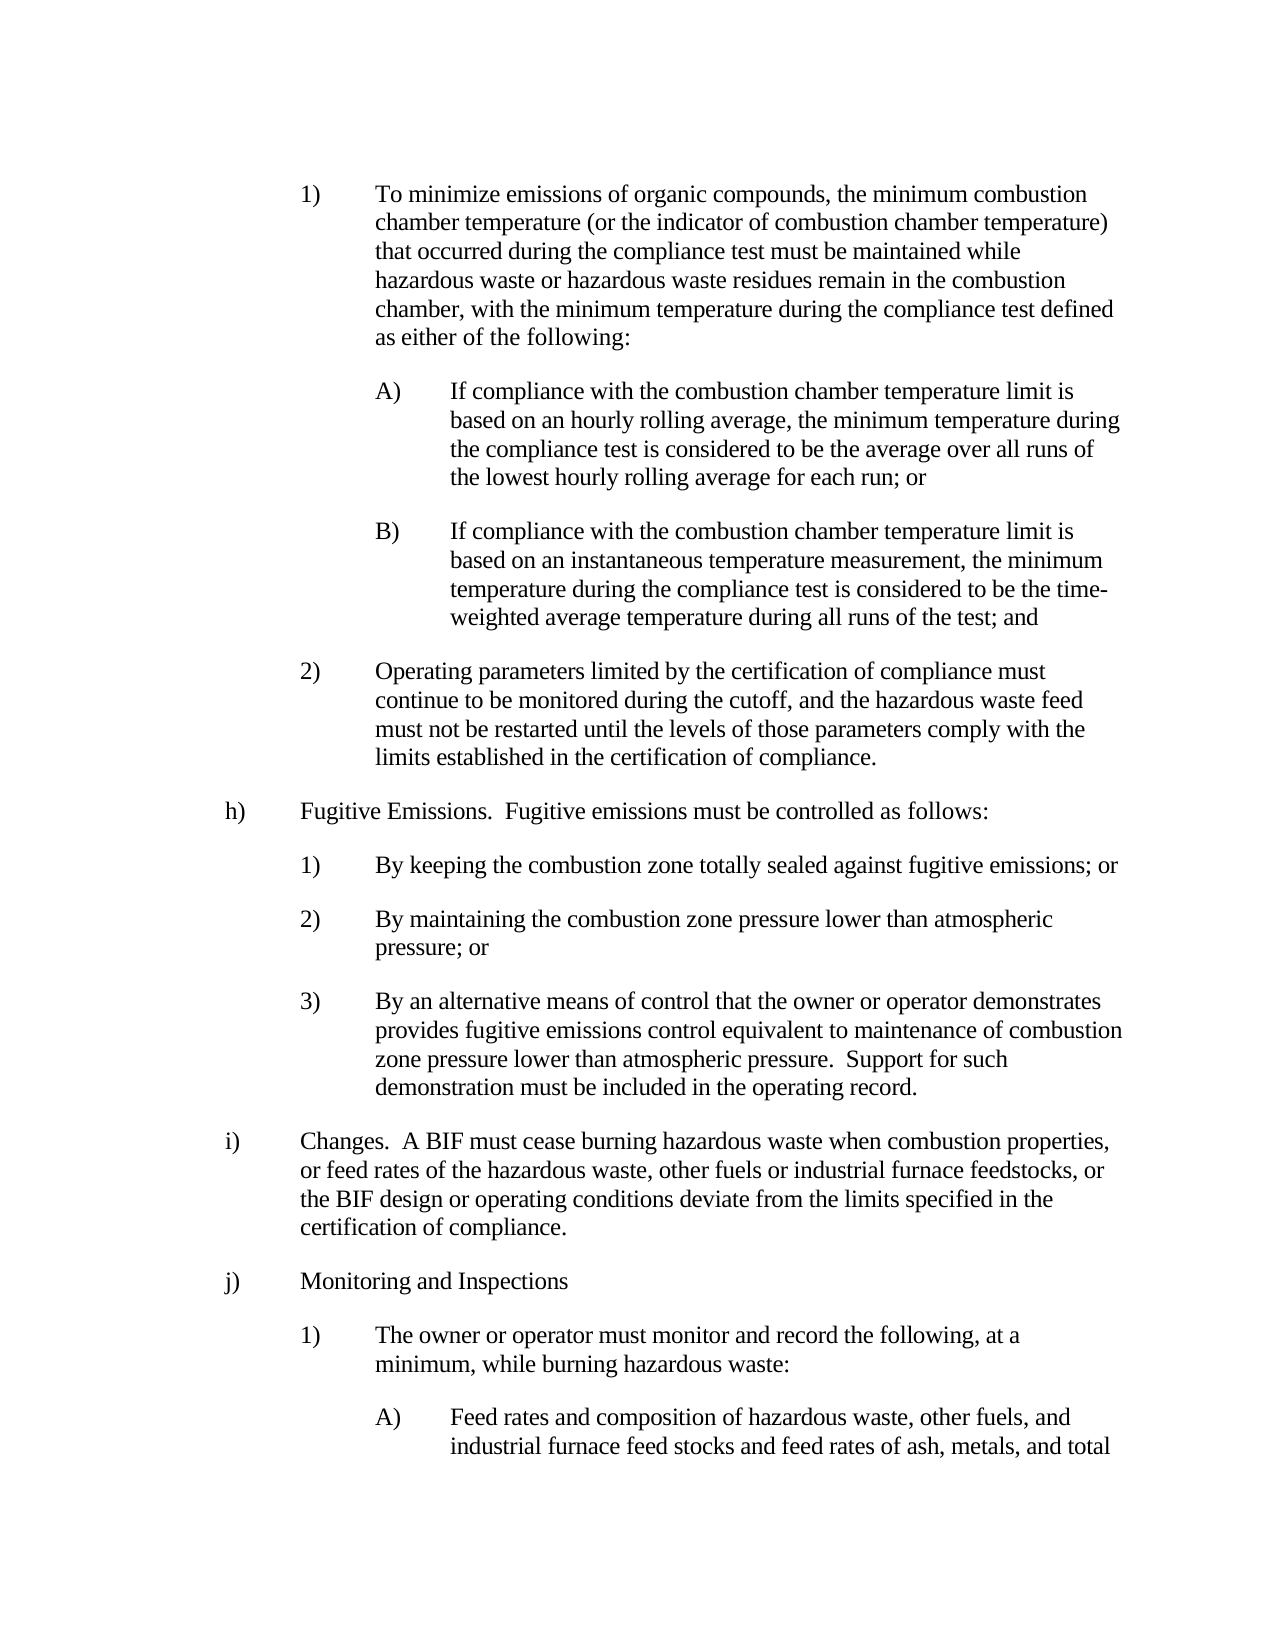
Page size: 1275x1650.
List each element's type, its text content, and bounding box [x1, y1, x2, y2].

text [375, 1402, 1125, 1460]
text 3) By an alternative means of control that the owner or operator demonstrates provides fugitive emissions control equivalent to maintenance of combustion zone pressure lower than atmospheric pressure. Support for such demonstration must be included in the operating record. [300, 986, 1125, 1101]
text A) If compliance with the combustion chamber temperature limit is based on an hourly rolling average, the minimum temperature during the compliance test is considered to be the average over all runs of the lowest hourly rolling average for each run; or [375, 376, 1125, 491]
text i) Changes. A BIF must cease burning hazardous waste when combustion properties, or feed rates of the hazardous waste, other fuels or industrial furnace feedstocks, or the BIF design or operating conditions deviate from the limits specified in the certification of compliance. [225, 1126, 1125, 1241]
text j) Monitoring and Inspections [225, 1266, 1125, 1295]
text 2) Operating parameters limited by the certification of compliance must continue to be monitored during the cutoff, and the hazardous waste feed must not be restarted until the levels of those parameters comply with the limits established in the certification of compliance. [300, 656, 1125, 771]
text h) Fugitive Emissions. Fugitive emissions must be controlled as follows: [225, 796, 1125, 825]
text 1) By keeping the combustion zone totally sealed against fugitive emissions; or [300, 850, 1125, 879]
text B) If compliance with the combustion chamber temperature limit is based on an instantaneous temperature measurement, the minimum temperature during the compliance test is considered to be the time-weighted average temperature during all runs of the test; and [375, 516, 1125, 631]
text 1) The owner or operator must monitor and record the following, at a minimum, while burning hazardous waste: [300, 1320, 1125, 1377]
text 2) By maintaining the combustion zone pressure lower than atmospheric pressure; or [300, 904, 1125, 961]
text 1) To minimize emissions of organic compounds, the minimum combustion chamber temperature (or the indicator of combustion chamber temperature) that occurred during the compliance test must be maintained while hazardous waste or hazardous waste residues remain in the combustion chamber, with the minimum temperature during the compliance test defined as either of the following: [300, 179, 1125, 351]
